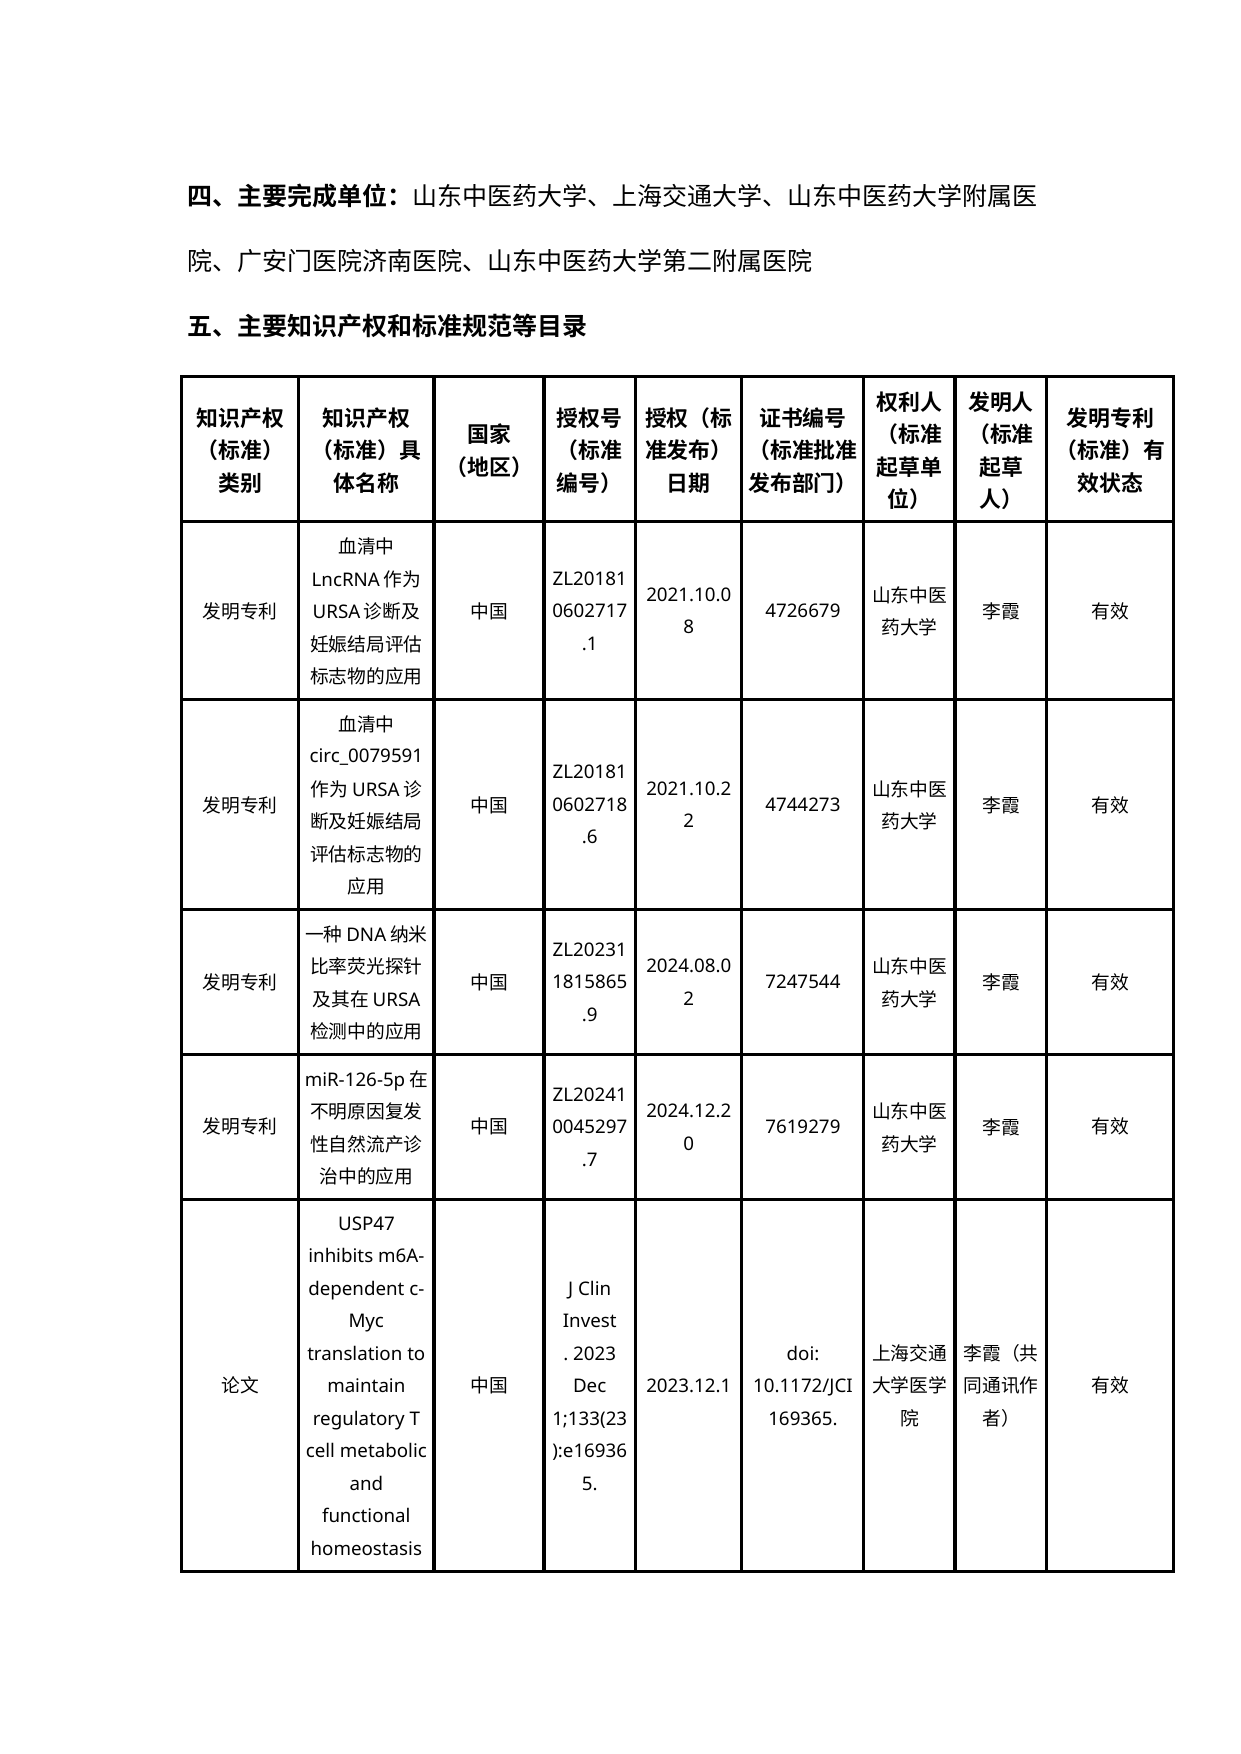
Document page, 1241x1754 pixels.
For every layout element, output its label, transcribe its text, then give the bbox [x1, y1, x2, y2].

table_cell 山东中医药大学 [865, 701, 953, 908]
table_cell J Clin Invest . 2023 Dec 1;133(23):e169365. [546, 1201, 634, 1570]
table_cell 4744273 [743, 701, 862, 908]
table_cell 有效 [1048, 911, 1172, 1053]
table_header 发明人（标准起草人） [957, 378, 1045, 520]
table_cell 李霞 [957, 911, 1045, 1053]
table_cell 2023.12.1 [637, 1201, 740, 1570]
table_cell 7247544 [743, 911, 862, 1053]
table_header 授权号（标准编号） [546, 378, 634, 520]
table_cell 李霞 [957, 1056, 1045, 1198]
table_cell 中国 [436, 523, 542, 698]
table_cell 山东中医药大学 [865, 911, 953, 1053]
table_cell 李霞 [957, 701, 1045, 908]
table_cell ZL201810602718.6 [546, 701, 634, 908]
table_cell 2021.10.22 [637, 701, 740, 908]
table_header 知识产权（标准）具体名称 [300, 378, 432, 520]
table_cell 中国 [436, 911, 542, 1053]
table_cell miR-126-5p在不明原因复发性自然流产诊治中的应用 [300, 1056, 432, 1198]
table_cell 论文 [183, 1201, 297, 1570]
table_cell 一种DNA纳米比率荧光探针及其在URSA检测中的应用 [300, 911, 432, 1053]
table_cell 2024.08.02 [637, 911, 740, 1053]
text 四、主要完成单位：山东中医药大学、上海交通大学、山东中医药大学附属医院、广安门医院济南医院、山东中医药大学第二附属医院 [187, 162, 1053, 292]
table_cell 7619279 [743, 1056, 862, 1198]
table_header 证书编号 （标准批准发布部门） [743, 378, 862, 520]
table_cell 有效 [1048, 1201, 1172, 1570]
table_cell 发明专利 [183, 911, 297, 1053]
table_cell 中国 [436, 1201, 542, 1570]
table_cell ZL202311815865.9 [546, 911, 634, 1053]
table_cell 4726679 [743, 523, 862, 698]
table_cell ZL202410045297.7 [546, 1056, 634, 1198]
table_cell 发明专利 [183, 523, 297, 698]
table_cell 有效 [1048, 1056, 1172, 1198]
table_cell 有效 [1048, 523, 1172, 698]
table_cell 发明专利 [183, 701, 297, 908]
table_cell 李霞（共同通讯作者） [957, 1201, 1045, 1570]
table_cell 发明专利 [183, 1056, 297, 1198]
table_header 发明专利（标准）有效状态 [1048, 378, 1172, 520]
table_cell 山东中医药大学 [865, 1056, 953, 1198]
table_header 国家 （地区） [436, 378, 542, 520]
table_cell ZL201810602717.1 [546, 523, 634, 698]
table_cell 血清中LncRNA作为URSA诊断及妊娠结局评估标志物的应用 [300, 523, 432, 698]
table_cell 有效 [1048, 701, 1172, 908]
table_cell 2021.10.08 [637, 523, 740, 698]
table_cell 山东中医药大学 [865, 523, 953, 698]
table_cell USP47 inhibits m6A-dependent c-Myc translation to maintain regulatory T cell metabolic and functional homeostasis [300, 1201, 432, 1570]
text 五、主要知识产权和标准规范等目录 [187, 292, 1053, 357]
table_header 权利人（标准起草单位） [865, 378, 953, 520]
table_cell 2024.12.20 [637, 1056, 740, 1198]
table_cell 上海交通大学医学院 [865, 1201, 953, 1570]
table_header 知识产权（标准）类别 [183, 378, 297, 520]
table_cell doi: 10.1172/JCI169365. [743, 1201, 862, 1570]
table_cell 中国 [436, 701, 542, 908]
table_cell 血清中circ_0079591作为URSA诊断及妊娠结局评估标志物的应用 [300, 701, 432, 908]
table_cell 李霞 [957, 523, 1045, 698]
table_header 授权（标准发布）日期 [637, 378, 740, 520]
table_cell 中国 [436, 1056, 542, 1198]
